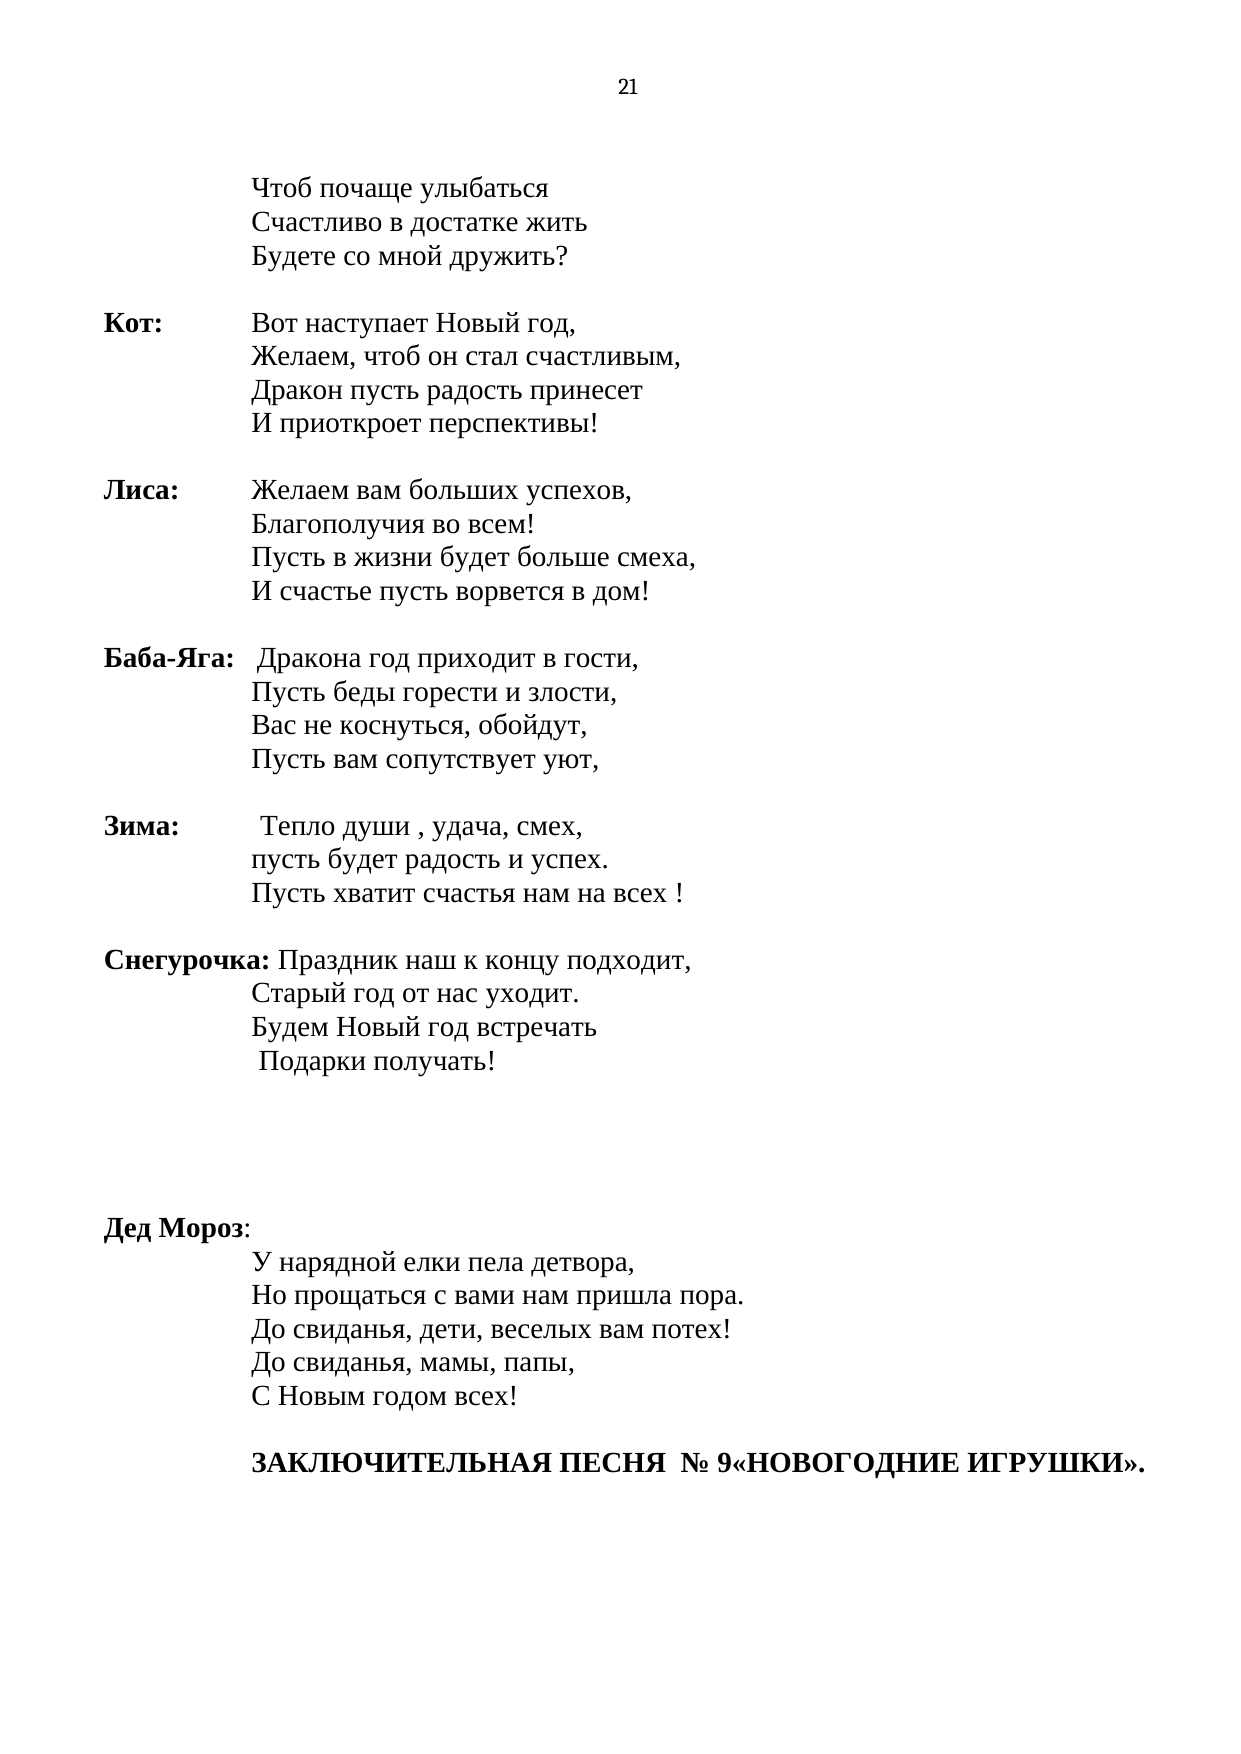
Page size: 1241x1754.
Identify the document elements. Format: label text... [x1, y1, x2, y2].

text Зима: Тепло души , удача, смех, [103, 808, 1152, 841]
text Снегурочка: Праздник наш к концу подходит, [103, 942, 1152, 976]
text С Новым годом всех! [177, 1378, 1152, 1412]
text Лиса: Желаем вам больших успехов, [103, 472, 1152, 506]
text ЗАКЛЮЧИТЕЛЬНАЯ ПЕСНЯ № 9«НОВОГОДНИЕ ИГРУШКИ». [177, 1445, 1152, 1479]
text Дед Мороз: [103, 1210, 1152, 1244]
text Счастливо в достатке жить [177, 204, 1152, 238]
text Пусть вам сопутствует уют, [177, 741, 1152, 774]
text Желаем, чтоб он стал счастливым, [177, 338, 1152, 372]
text Подарки получать! [177, 1043, 1152, 1076]
text Дракон пусть радость принесет [177, 372, 1152, 405]
text пусть будет радость и успех. [177, 841, 1152, 875]
text Чтоб почаще улыбаться [177, 171, 1152, 204]
text Кот: Вот наступает Новый год, [103, 305, 1152, 338]
text Пусть беды горести и злости, [177, 674, 1152, 707]
text До свиданья, мамы, папы, [177, 1344, 1152, 1378]
text Будете со мной дружить? [177, 238, 1152, 271]
text Пусть в жизни будет больше смеха, [177, 539, 1152, 573]
text Но прощаться с вами нам пришла пора. [177, 1277, 1152, 1311]
text И приоткроет перспективы! [177, 405, 1152, 439]
text И счастье пусть ворвется в дом! [177, 573, 1152, 607]
text Будем Новый год встречать [177, 1009, 1152, 1043]
text У нарядной елки пела детвора, [177, 1244, 1152, 1277]
text Вас не коснуться, обойдут, [177, 707, 1152, 741]
text Старый год от нас уходит. [177, 976, 1152, 1009]
text Баба-Яга: Дракона год приходит в гости, [103, 640, 1152, 674]
text Благополучия во всем! [177, 506, 1152, 539]
text Пусть хватит счастья нам на всех ! [177, 875, 1152, 908]
text До свиданья, дети, веселых вам потех! [177, 1311, 1152, 1344]
